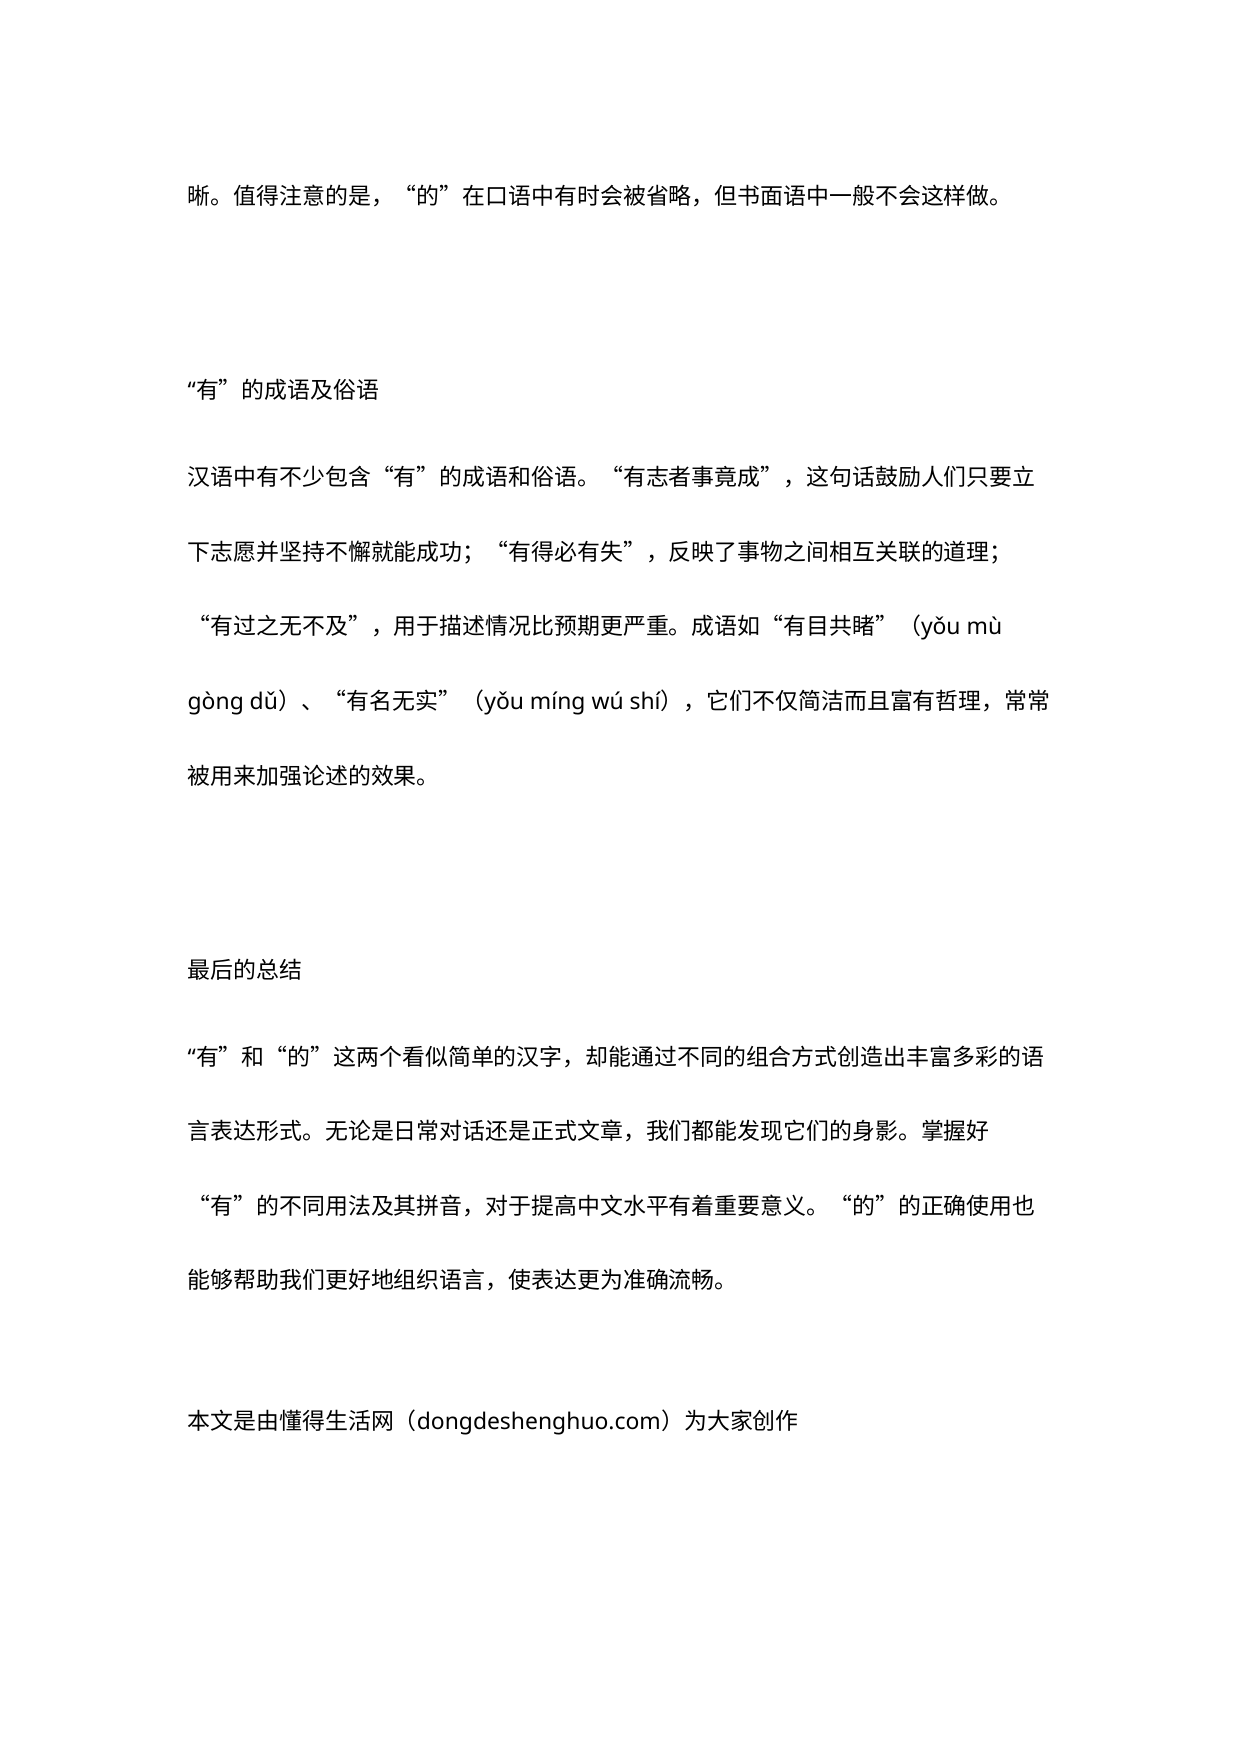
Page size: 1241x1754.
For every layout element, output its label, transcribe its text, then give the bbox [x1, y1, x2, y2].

text 最后的总结 [187, 936, 1053, 1001]
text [187, 162, 1053, 227]
text “有”和“的”这两个看似简单的汉字，却能通过不同的组合方式创造出丰富多彩的语言表达形式。无论是日常对话还是正式文章，我们都能发现它们的身影。掌握好“有”的不同用法及其拼音，对于提高中文水平有着重要意义。“的”的正确使用也能够帮助我们更好地组织语言，使表达更为准确流畅。 [187, 1022, 1053, 1312]
text “有”的成语及俗语 [187, 356, 1053, 421]
text 本文是由懂得生活网（dongdeshenghuo.com）为大家创作 [187, 1387, 1053, 1452]
text 汉语中有不少包含“有”的成语和俗语。“有志者事竟成”，这句话鼓励人们只要立下志愿并坚持不懈就能成功；“有得必有失”，反映了事物之间相互关联的道理；“有过之无不及”，用于描述情况比预期更严重。成语如“有目共睹”（yǒu mù gòng dǔ）、“有名无实”（yǒu míng wú shí），它们不仅简洁而且富有哲理，常常被用来加强论述的效果。 [187, 443, 1053, 807]
